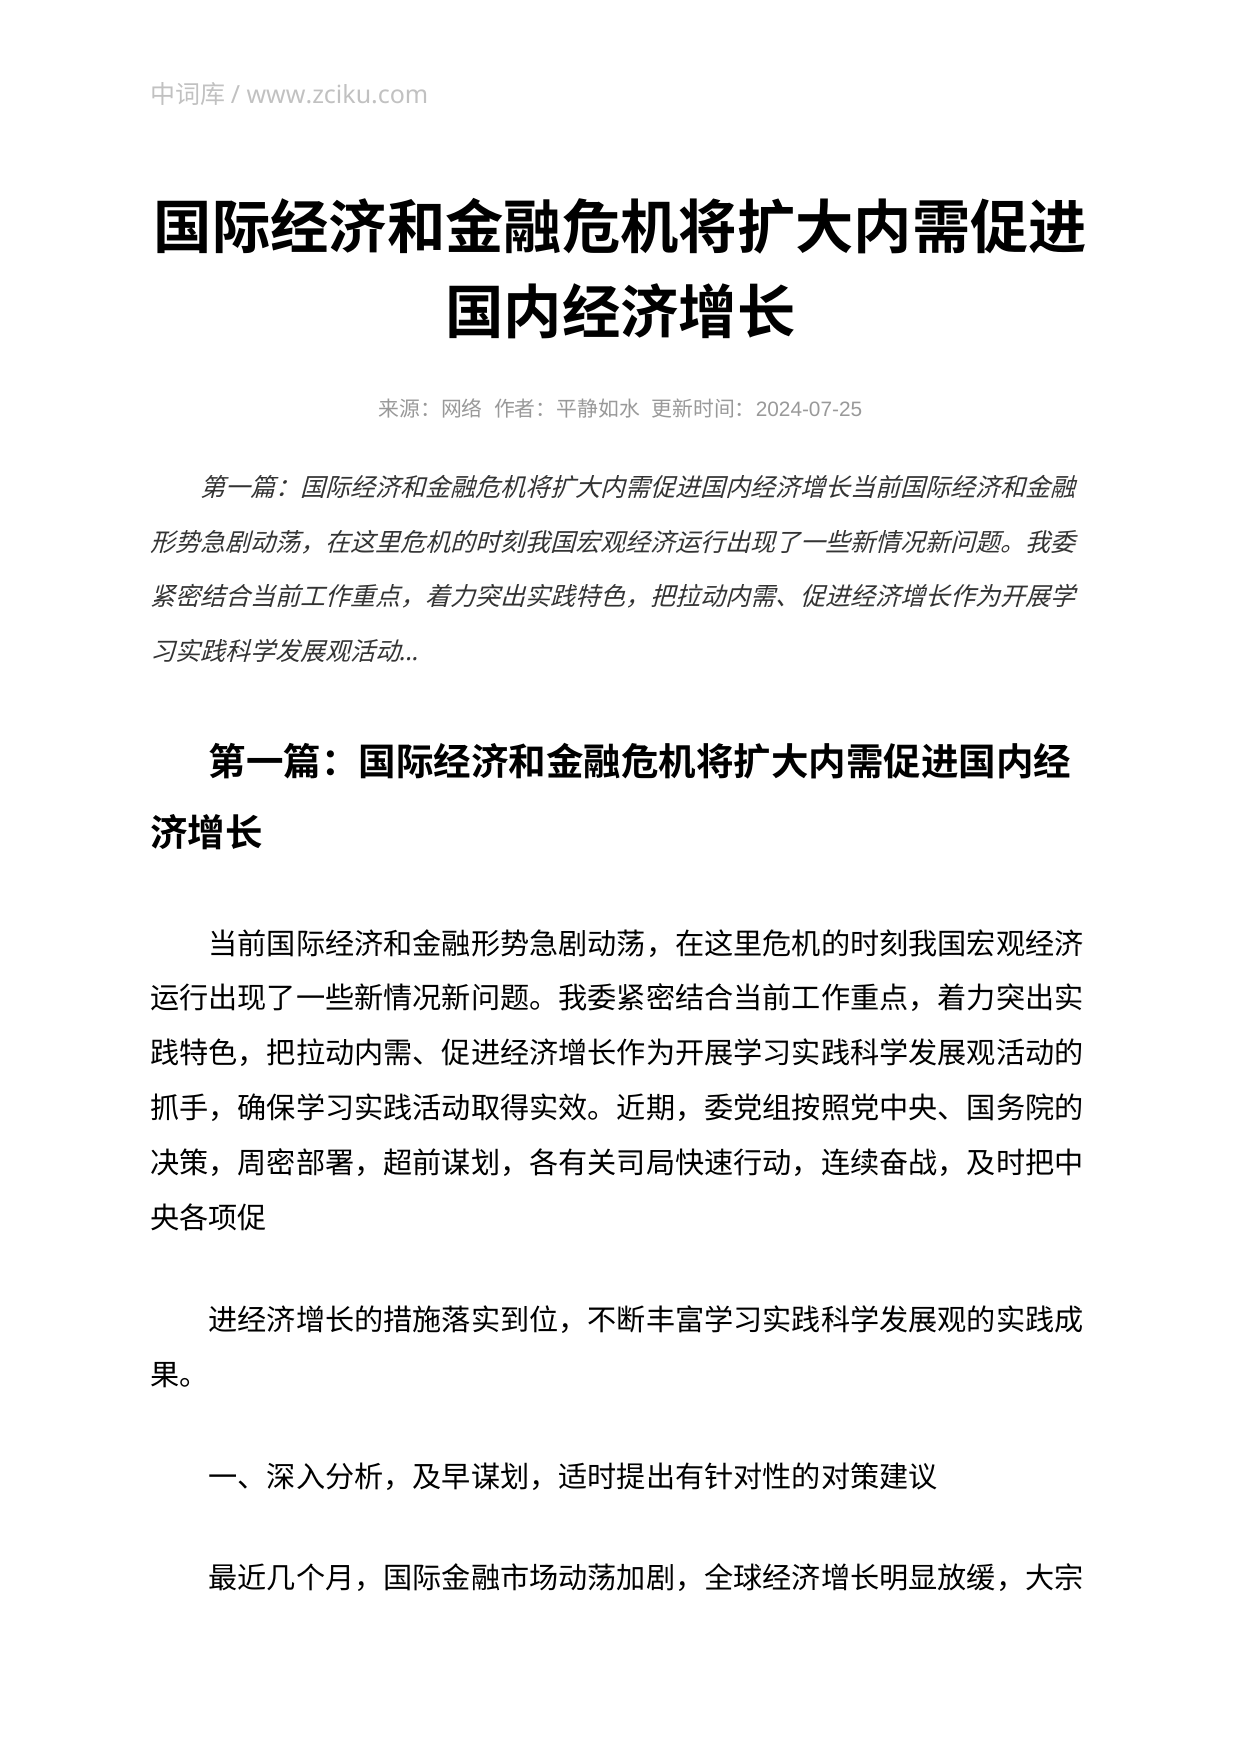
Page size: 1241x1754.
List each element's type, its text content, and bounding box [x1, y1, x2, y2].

subtitle 国际经济和金融危机将扩大内需促进国内经济增长 [150, 181, 1090, 350]
text 第一篇：国际经济和金融危机将扩大内需促进国内经济增长 [150, 732, 1090, 857]
text 第一篇：国际经济和金融危机将扩大内需促进国内经济增长当前国际经济和金融形势急剧动荡，在这里危机的时刻我国宏观经济运行出现了一些新情况新问题。我委紧密结合当前工作重点，着力突出实践特色，把拉动内需、促进经济增长作为开展学习实践科学发展观活动... [150, 468, 1090, 667]
text 一、深入分析，及早谋划，适时提出有针对性的对策建议 [150, 1453, 1090, 1495]
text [150, 1555, 1090, 1597]
text 当前国际经济和金融形势急剧动荡，在这里危机的时刻我国宏观经济运行出现了一些新情况新问题。我委紧密结合当前工作重点，着力突出实践特色，把拉动内需、促进经济增长作为开展学习实践科学发展观活动的抓手，确保学习实践活动取得实效。近期，委党组按照党中央、国务院的决策，周密部署，超前谋划，各有关司局快速行动，连续奋战，及时把中央各项促 [150, 920, 1090, 1237]
text 来源：网络 作者：平静如水 更新时间：2024-07-25 [150, 397, 1090, 421]
text 进经济增长的措施落实到位，不断丰富学习实践科学发展观的实践成果。 [150, 1296, 1090, 1394]
